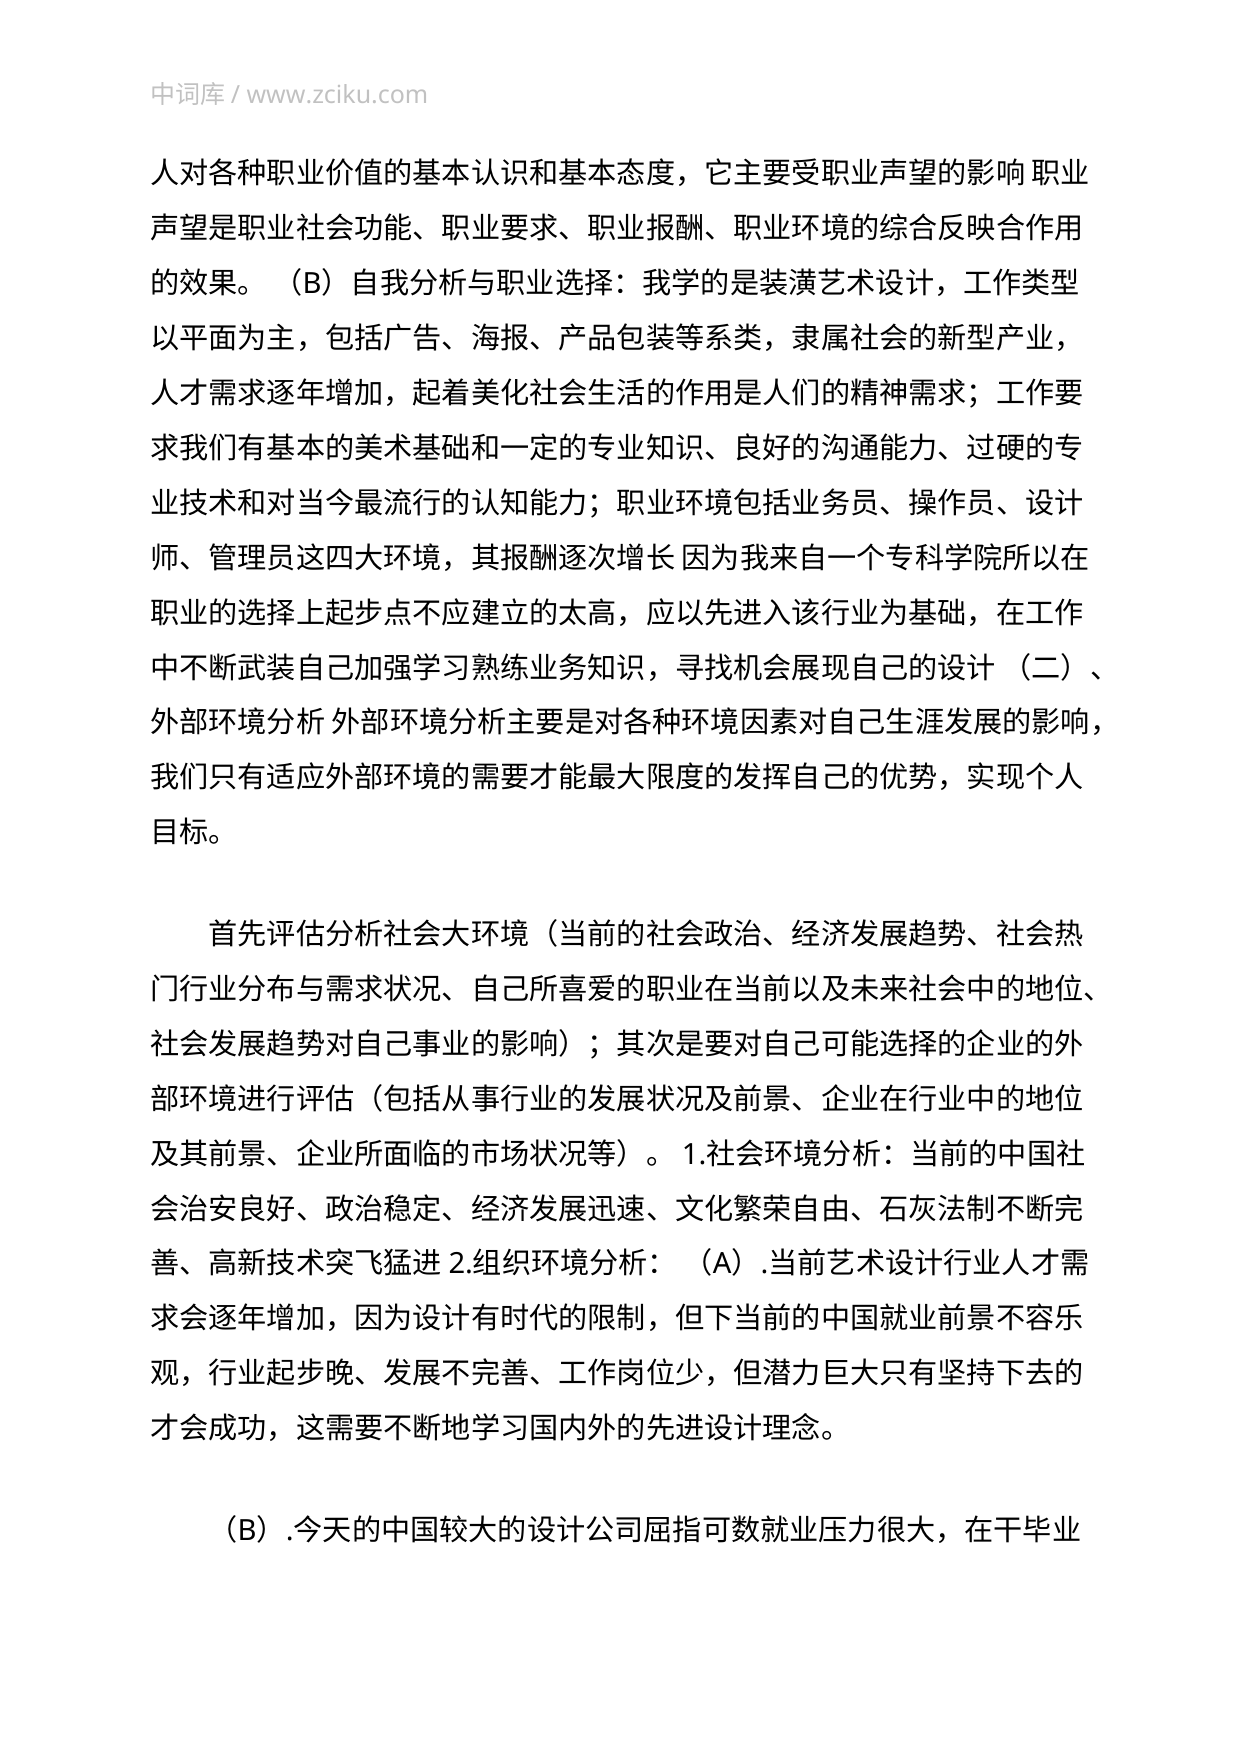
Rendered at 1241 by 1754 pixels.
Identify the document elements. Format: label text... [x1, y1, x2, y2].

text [150, 1507, 1090, 1549]
text 首先评估分析社会大环境（当前的社会政治、经济发展趋势、社会热门行业分布与需求状况、自己所喜爱的职业在当前以及未来社会中的地位、社会发展趋势对自己事业的影响）；其次是要对自己可能选择的企业的外部环境进行评估（包括从事行业的发展状况及前景、企业在行业中的地位及其前景、企业所面临的市场状况等）。 1.社会环境分析：当前的中国社会治安良好、政治稳定、经济发展迅速、文化繁荣自由、石灰法制不断完善、高新技术突飞猛进 2.组织环境分析： （A）.当前艺术设计行业人才需求会逐年增加，因为设计有时代的限制，但下当前的中国就业前景不容乐观，行业起步晚、发展不完善、工作岗位少，但潜力巨大只有坚持下去的才会成功，这需要不断地学习国内外的先进设计理念。 [150, 911, 1090, 1447]
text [150, 150, 1090, 851]
